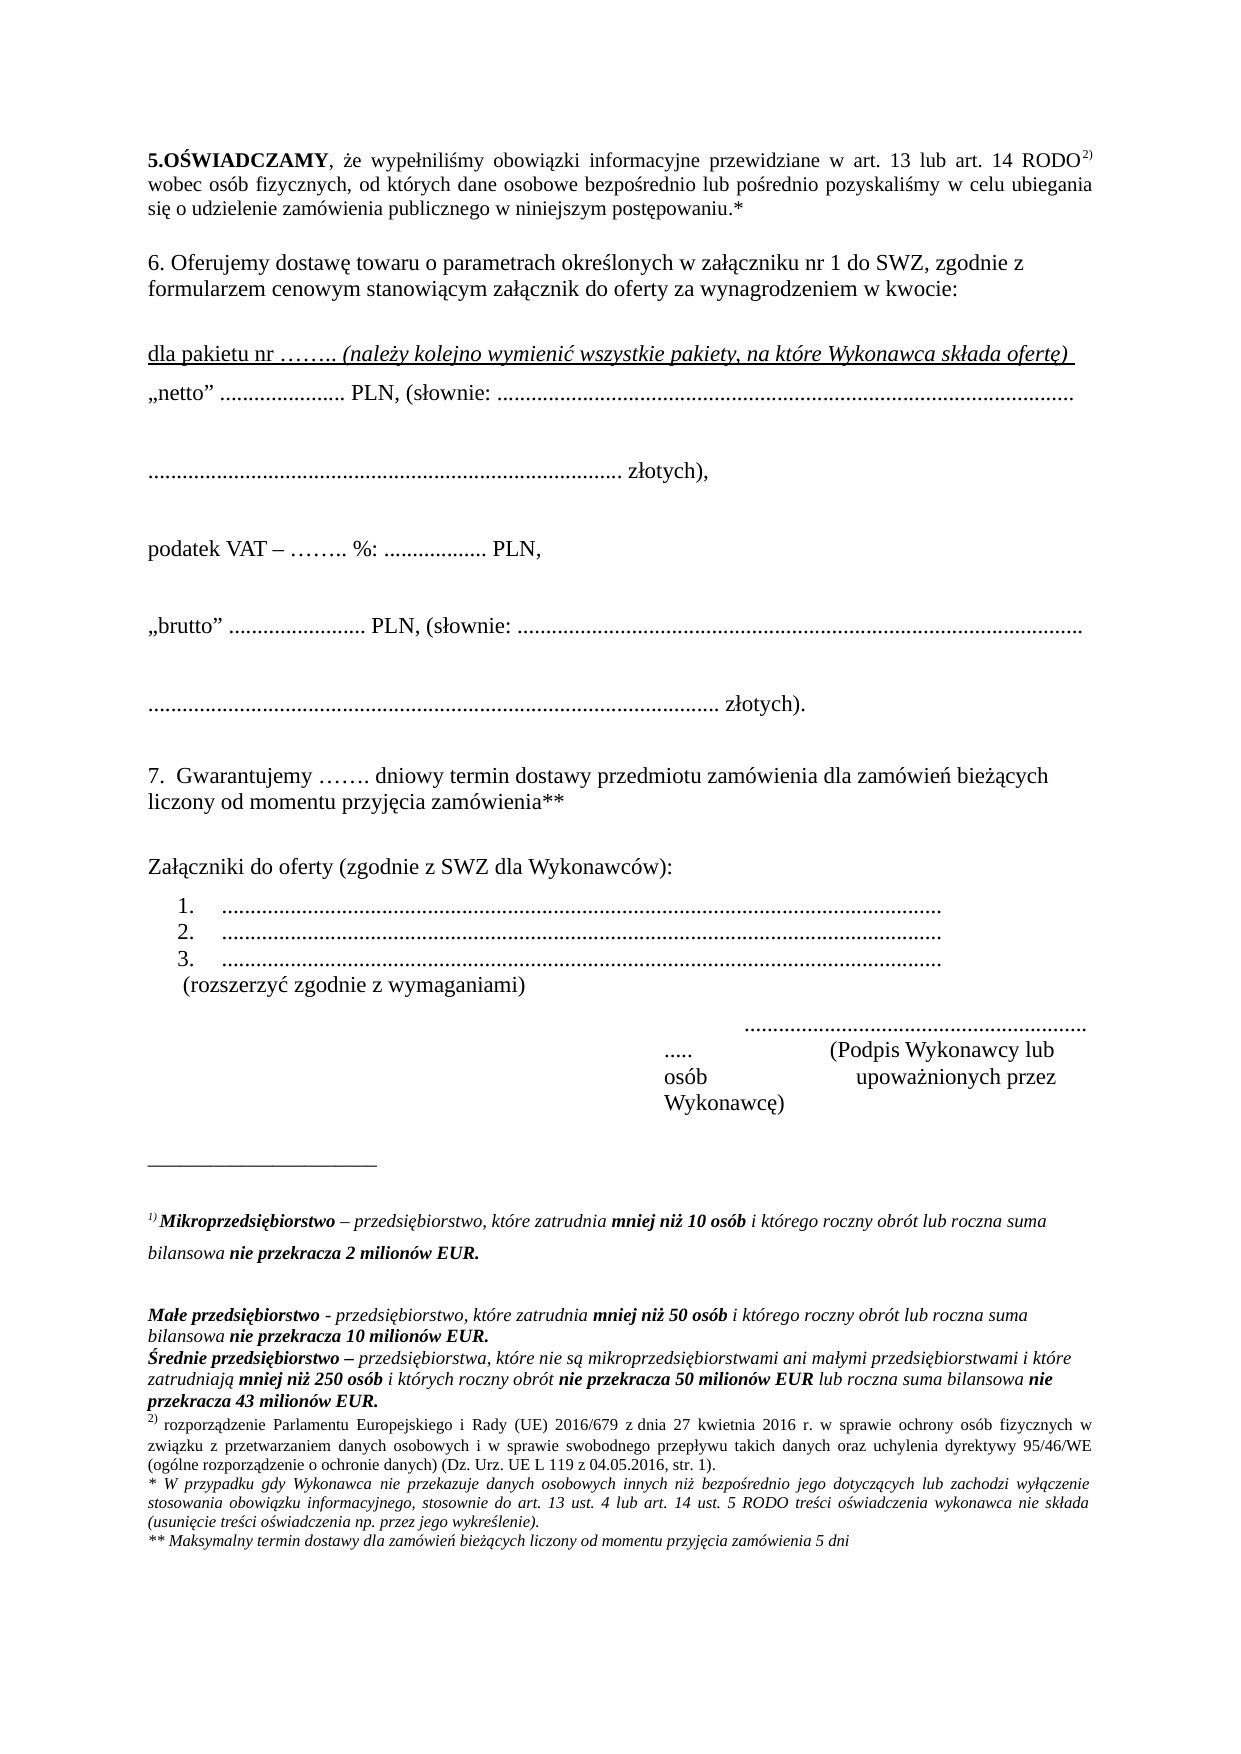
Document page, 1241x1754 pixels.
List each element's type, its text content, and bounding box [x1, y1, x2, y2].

text * W przypadku gdy Wykonawca nie przekazuje danych osobowych innych niż bezpośrednio jego dotyczących lub zachodzi wyłączenie stosowania obowiązku informacyjnego, stosownie do art. 13 ust. 4 lub art. 14 ust. 5 RODO treści oświadczenia wykonawca nie składa (usunięcie treści oświadczenia np. przez jego wykreślenie). [148, 1474, 1093, 1531]
text .................................................................................................... złotych). [148, 690, 1093, 717]
text „netto” ...................... PLN, (słownie: ..................................................................................................... [148, 379, 1093, 406]
text 5.OŚWIADCZAMY, że wypełniliśmy obowiązki informacyjne przewidziane w art. 13 lub art. 14 RODO2) wobec osób fizycznych, od których dane osobowe bezpośrednio lub pośrednio pozyskaliśmy w celu ubiegania się o udzielenie zamówienia publicznego w niniejszym postępowaniu.* [148, 148, 1093, 220]
text 1) Mikroprzedsiębiorstwo – przedsiębiorstwo, które zatrudnia mniej niż 10 osób i którego roczny obrót lub roczna suma bilansowa nie przekracza 2 milionów EUR. [148, 1210, 1093, 1264]
text ** Maksymalny termin dostawy dla zamówień bieżących liczony od momentu przyjęcia zamówienia 5 dni [148, 1531, 1093, 1550]
text 7. Gwarantujemy ……. dniowy termin dostawy przedmiotu zamówienia dla zamówień bieżących liczony od momentu przyjęcia zamówienia** [148, 762, 1093, 814]
text ______________________ [148, 1144, 1093, 1169]
text (rozszerzyć zgodnie z wymaganiami) [177, 971, 1093, 997]
text podatek VAT – …….. %: .................. PLN, [148, 535, 1093, 561]
text Średnie przedsiębiorstwo – przedsiębiorstwa, które nie są mikroprzedsiębiorstwami ani małymi przedsiębiorstwami i które zatrudniają mniej niż 250 osób i których roczny obrót nie przekracza 50 milionów EUR lub roczna suma bilansowa nie przekracza 43 milionów EUR. [148, 1347, 1093, 1411]
text 2) rozporządzenie Parlamentu Europejskiego i Rady (UE) 2016/679 z dnia 27 kwietnia 2016 r. w sprawie ochrony osób fizycznych w związku z przetwarzaniem danych osobowych i w sprawie swobodnego przepływu takich danych oraz uchylenia dyrektywy 95/46/WE (ogólne rozporządzenie o ochronie danych) (Dz. Urz. UE L 119 z 04.05.2016, str. 1). [148, 1411, 1093, 1474]
text „brutto” ........................ PLN, (słownie: ................................................................................................... [148, 612, 1093, 639]
list .............................................................................................................................. [177, 892, 1093, 918]
text Małe przedsiębiorstwo - przedsiębiorstwo, które zatrudnia mniej niż 50 osób i którego roczny obrót lub roczna suma bilansowa nie przekracza 10 milionów EUR. [148, 1303, 1093, 1347]
list .............................................................................................................................. [177, 945, 1093, 971]
text dla pakietu nr …….. (należy kolejno wymienić wszystkie pakiety, na które Wykonawca składa ofertę) [148, 341, 1093, 367]
text Załączniki do oferty (zgodnie z SWZ dla Wykonawców): [148, 853, 1093, 879]
text 6. Oferujemy dostawę towaru o parametrach określonych w załączniku nr 1 do SWZ, zgodnie z formularzem cenowym stanowiącym załącznik do oferty za wynagrodzeniem w kwocie: [148, 249, 1093, 302]
text ................................................................. (Podpis Wykonawcy lub osób upoważnionych przez Wykonawcę) [664, 1010, 1093, 1115]
list .............................................................................................................................. [177, 918, 1093, 945]
text ................................................................................... złotych), [148, 457, 1093, 483]
